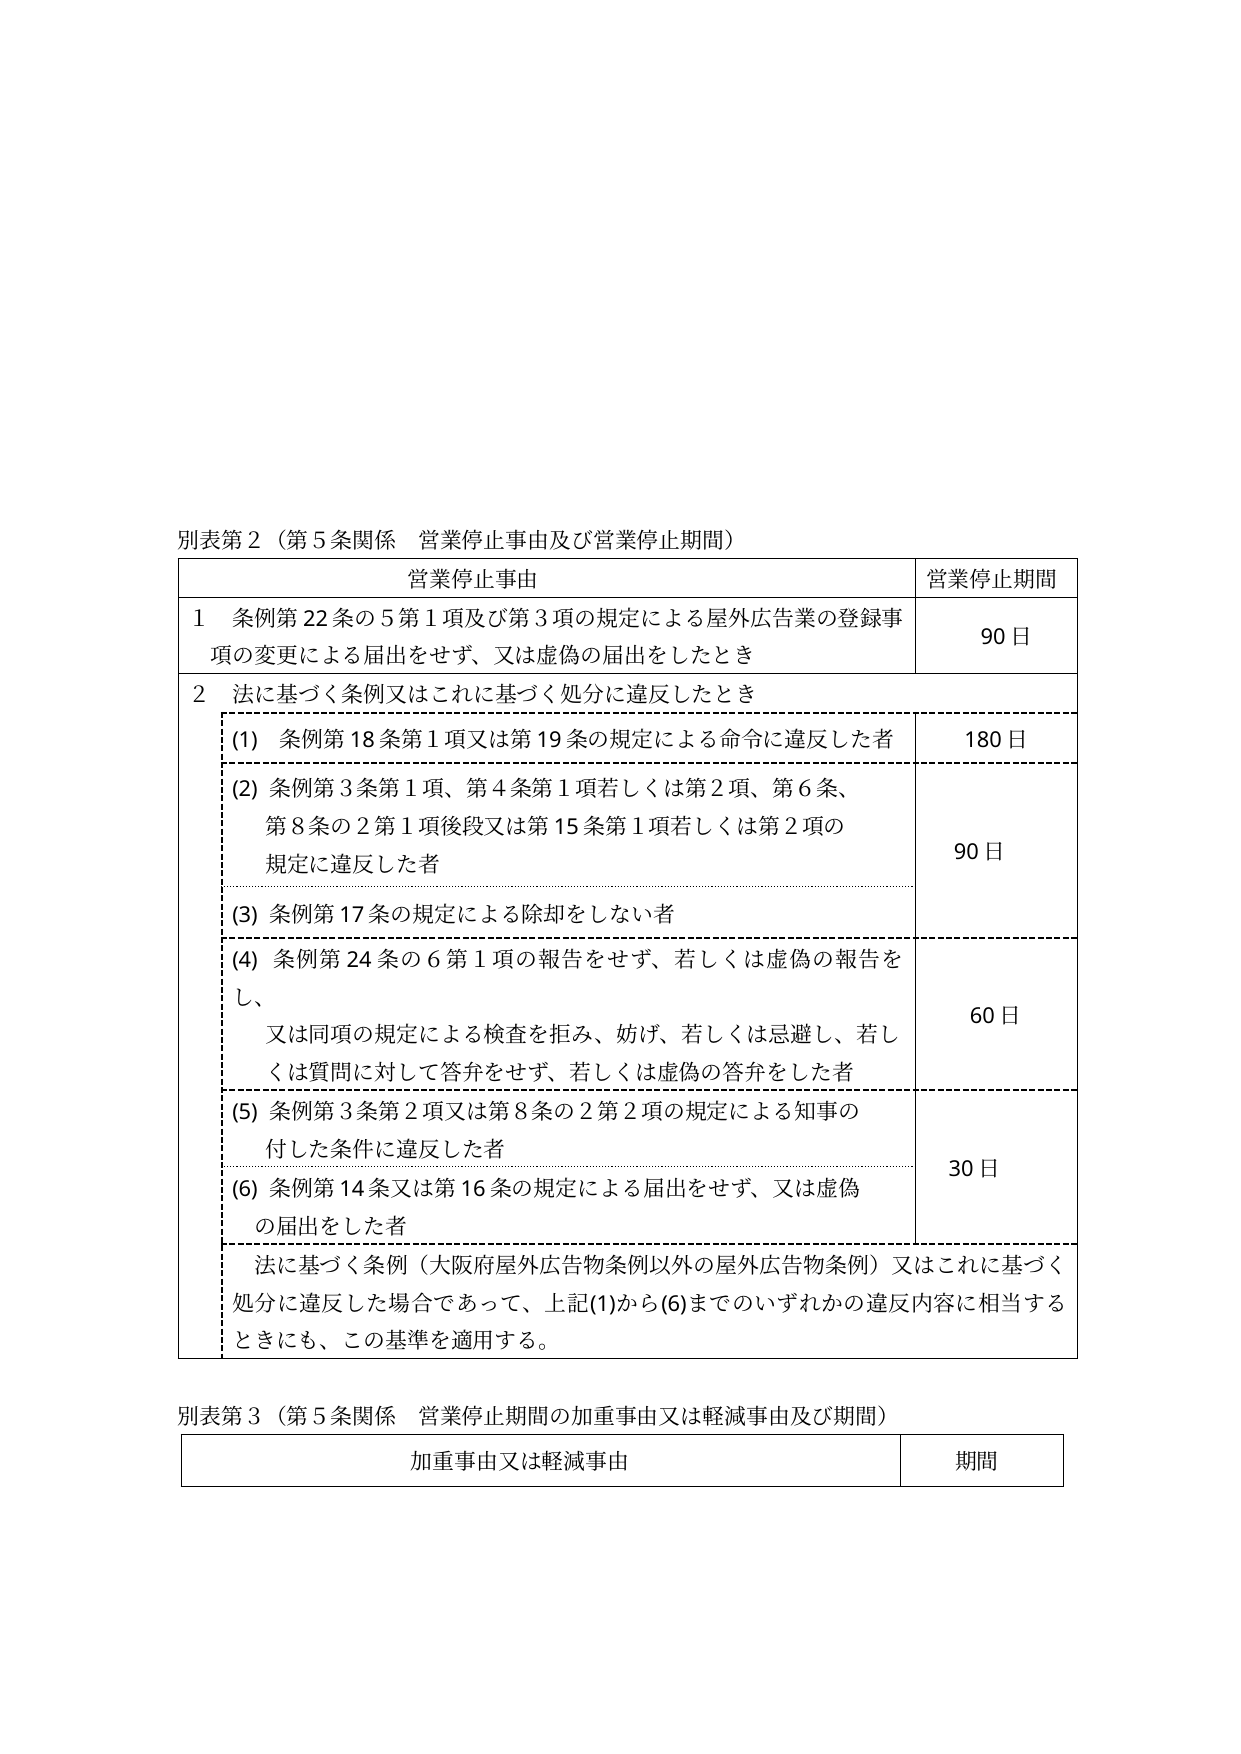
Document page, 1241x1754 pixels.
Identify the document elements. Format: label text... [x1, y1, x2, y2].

table_cell [179, 1243, 222, 1358]
table_cell (5) 条例第３条第２項又は第８条の２第２項の規定による知事の 付した条件に違反した者 [222, 1089, 915, 1166]
table_cell (3) 条例第17条の規定による除却をしない者 [222, 886, 915, 937]
table_header 期間 [901, 1435, 1063, 1486]
table_cell 90日 [916, 598, 1077, 673]
table_header 営業停止期間 [916, 559, 1077, 597]
table_cell 法に基づく条例（大阪府屋外広告物条例以外の屋外広告物条例）又はこれに基づく処分に違反した場合であって、上記(1)から(6)までのいずれかの違反内容に相当するときにも、この基準を適用する。 [222, 1243, 1077, 1358]
table_cell １ 条例第22条の５第１項及び第３項の規定による屋外広告業の登録事項の変更による届出をせず、又は虚偽の届出をしたとき [179, 598, 915, 673]
table_cell (1) 条例第18条第１項又は第19条の規定による命令に違反した者 [222, 712, 915, 762]
table_cell ２ 法に基づく条例又はこれに基づく処分に違反したとき [179, 674, 1077, 712]
table_cell (6) 条例第14条又は第16条の規定による届出をせず、又は虚偽 の届出をした者 [222, 1166, 915, 1243]
table_cell 60日 [916, 937, 1077, 1089]
table_cell 30日 [916, 1089, 1077, 1243]
table_cell (4) 条例第24条の６第１項の報告をせず、若しくは虚偽の報告をし、 又は同項の規定による検査を拒み、妨げ、若しくは忌避し、若し くは質問に対して答弁をせず、若しくは虚偽の答弁をした者 [222, 937, 915, 1089]
table_header 加重事由又は軽減事由 [182, 1435, 900, 1486]
table_cell (2) 条例第３条第１項、第４条第１項若しくは第２項、第６条、 第８条の２第１項後段又は第15条第１項若しくは第２項の 規定に違反した者 [222, 762, 915, 886]
text 別表第２（第５条関係 営業停止事由及び営業停止期間） [177, 521, 1063, 558]
table_cell 180日 [916, 712, 1077, 762]
text 別表第３（第５条関係 営業停止期間の加重事由又は軽減事由及び期間） [177, 1396, 1063, 1434]
table_header 営業停止事由 [179, 559, 915, 597]
table_cell [179, 712, 222, 1243]
table_cell 90日 [916, 762, 1077, 937]
